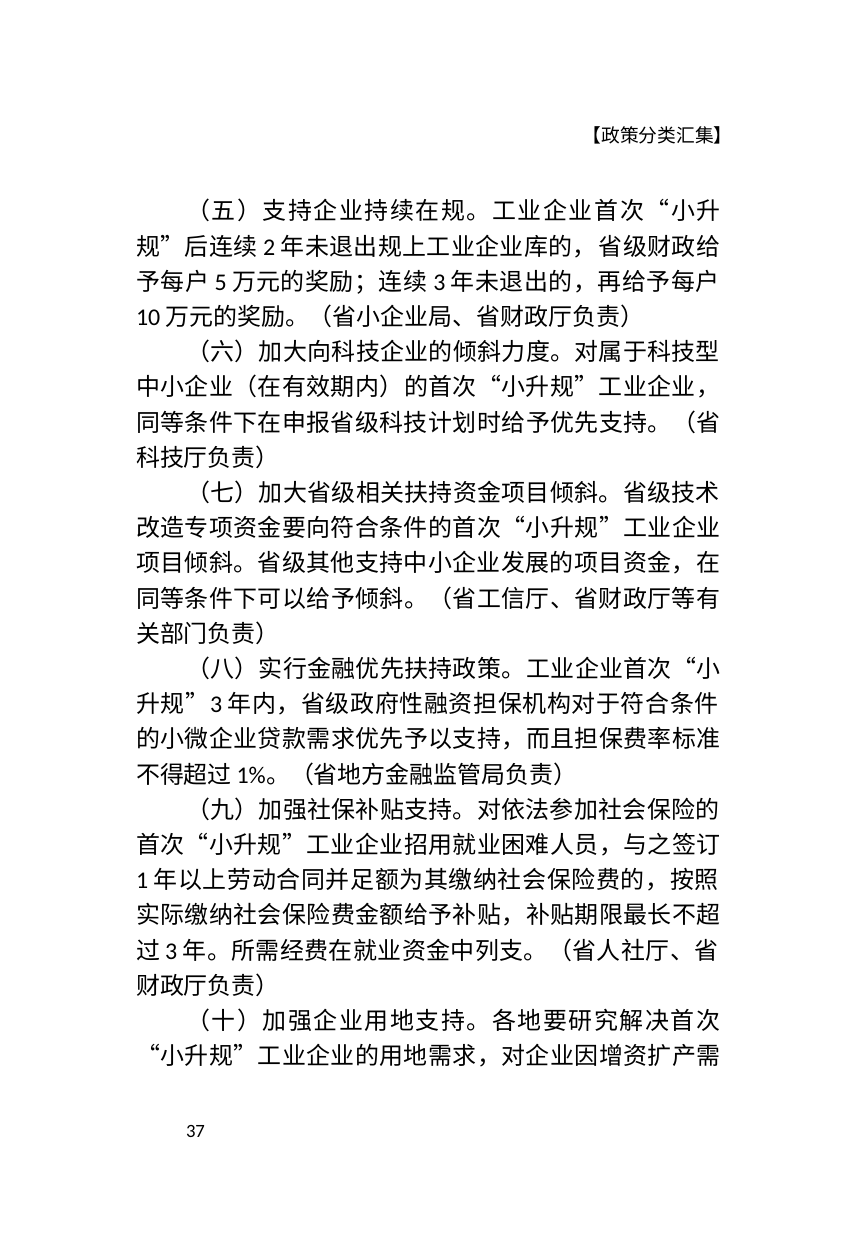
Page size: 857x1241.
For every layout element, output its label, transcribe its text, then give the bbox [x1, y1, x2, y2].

text （九）加强社保补贴支持。对依法参加社会保险的首次“小升规”工业企业招用就业困难人员，与之签订1年以上劳动合同并足额为其缴纳社会保险费的，按照实际缴纳社会保险费金额给予补贴，补贴期限最长不超过3年。所需经费在就业资金中列支。（省人社厅、省财政厅负责） [136, 790, 720, 1002]
text （六）加大向科技企业的倾斜力度。对属于科技型中小企业（在有效期内）的首次“小升规”工业企业，同等条件下在申报省级科技计划时给予优先支持。（省科技厅负责） [136, 333, 720, 473]
text （八）实行金融优先扶持政策。工业企业首次“小升规”3年内，省级政府性融资担保机构对于符合条件的小微企业贷款需求优先予以支持，而且担保费率标准不得超过1%。（省地方金融监管局负责） [136, 649, 720, 790]
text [136, 1002, 720, 1072]
text （七）加大省级相关扶持资金项目倾斜。省级技术改造专项资金要向符合条件的首次“小升规”工业企业项目倾斜。省级其他支持中小企业发展的项目资金，在同等条件下可以给予倾斜。（省工信厅、省财政厅等有关部门负责） [136, 473, 720, 649]
text （五）支持企业持续在规。工业企业首次“小升规”后连续2年未退出规上工业企业库的，省级财政给予每户5万元的奖励；连续3年未退出的，再给予每户10万元的奖励。（省小企业局、省财政厅负责） [136, 192, 720, 333]
